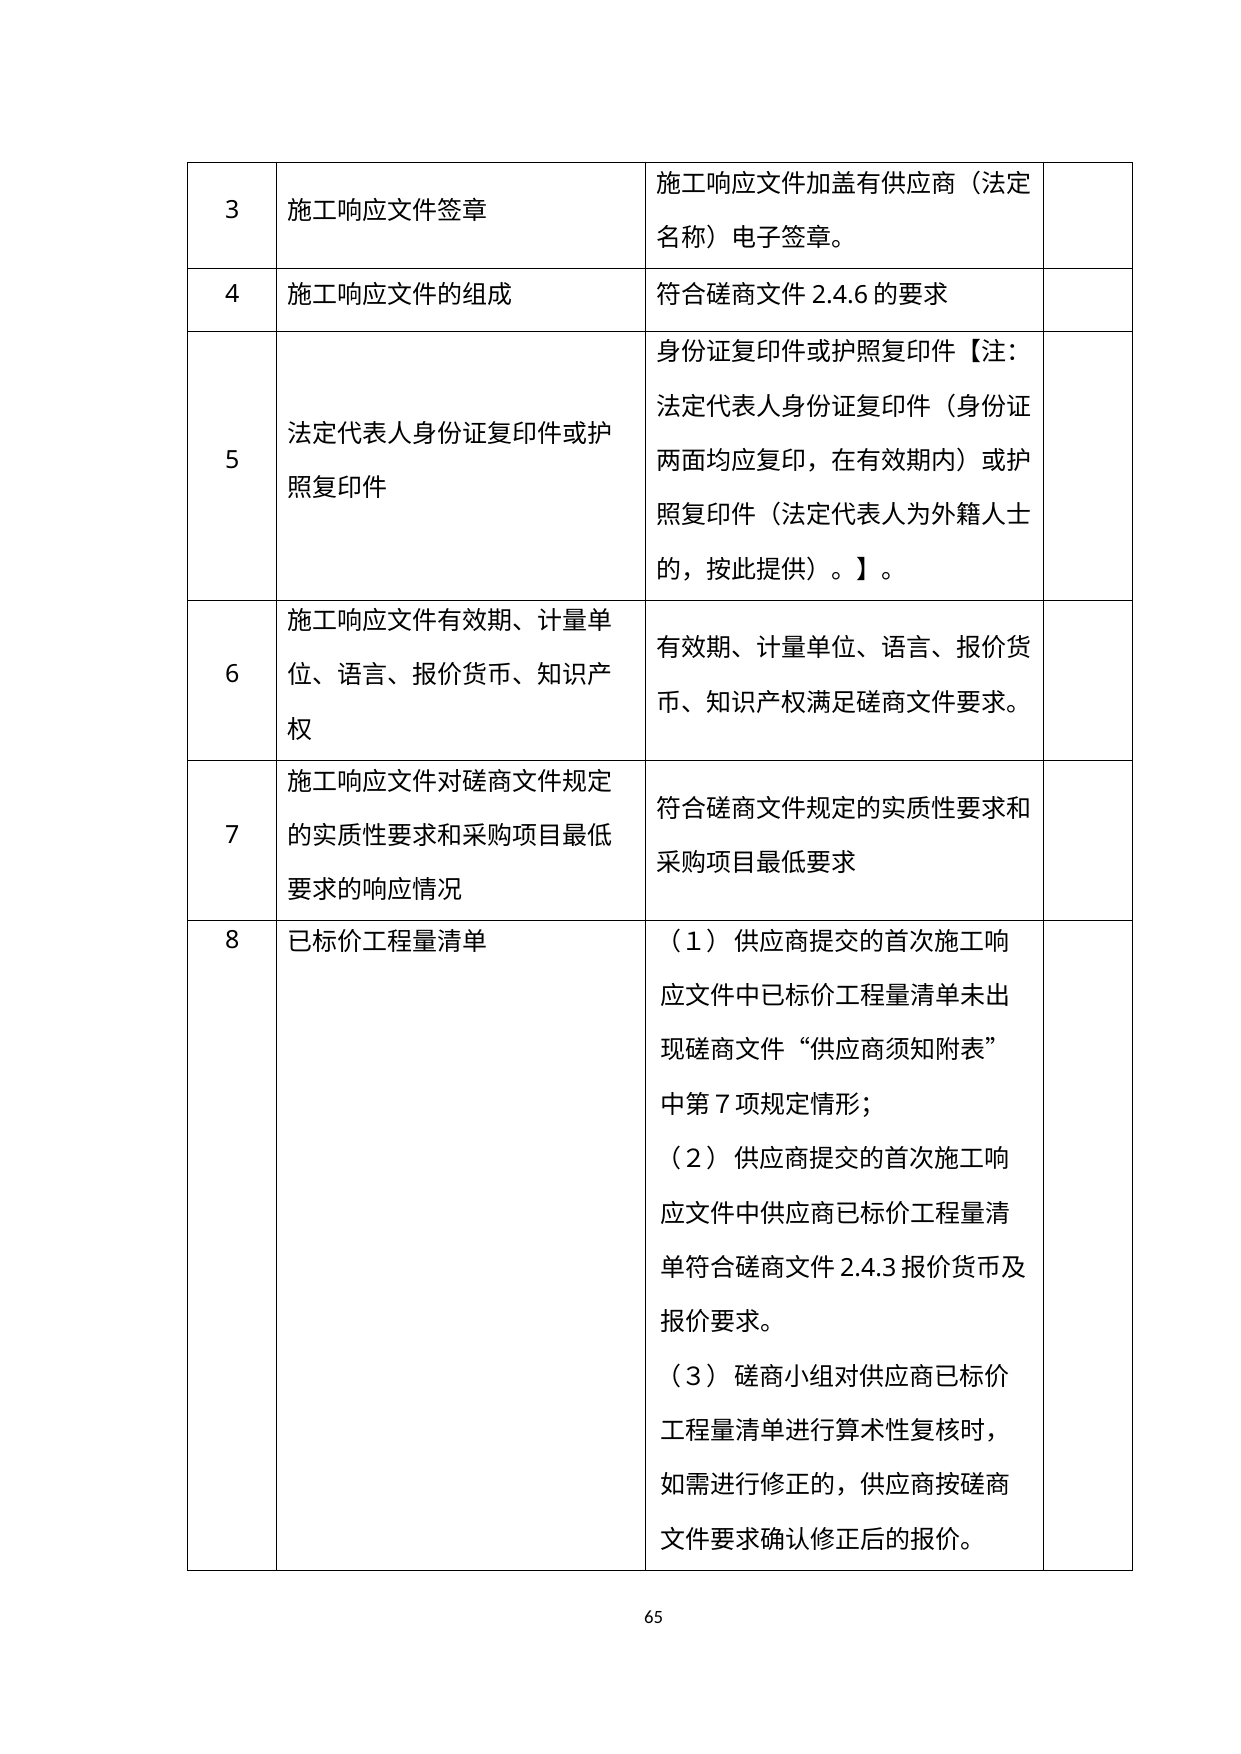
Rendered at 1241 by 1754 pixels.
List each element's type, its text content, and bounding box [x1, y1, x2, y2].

table_cell 施工响应文件对磋商文件规定的实质性要求和采购项目最低要求的响应情况 [277, 761, 645, 920]
table_cell 施工响应文件有效期、计量单位、语言、报价货币、知识产权 [277, 601, 645, 760]
table_cell 符合磋商文件规定的实质性要求和采购项目最低要求 [646, 761, 1043, 920]
table_cell [1044, 601, 1132, 760]
table_cell 有效期、计量单位、语言、报价货币、知识产权满足磋商文件要求。 [646, 601, 1043, 760]
table_cell [1044, 269, 1132, 331]
table_cell 4 [188, 269, 276, 331]
table_cell 施工响应文件签章 [277, 163, 645, 268]
table_cell [1044, 761, 1132, 920]
table_cell 7 [188, 761, 276, 920]
table_cell [1044, 921, 1132, 1570]
table_cell [1044, 163, 1132, 268]
table_cell 已标价工程量清单 [277, 921, 645, 1570]
table_cell 3 [188, 163, 276, 268]
table_cell 6 [188, 601, 276, 760]
table_cell 法定代表人身份证复印件或护照复印件 [277, 332, 645, 599]
table_cell 身份证复印件或护照复印件【注：法定代表人身份证复印件（身份证两面均应复印，在有效期内）或护照复印件（法定代表人为外籍人士的，按此提供）。】。 [646, 332, 1043, 599]
table_cell 符合磋商文件2.4.6的要求 [646, 269, 1043, 331]
table_cell 5 [188, 332, 276, 599]
table_cell 施工响应文件加盖有供应商（法定名称）电子签章。 [646, 163, 1043, 268]
table_cell 施工响应文件的组成 [277, 269, 645, 331]
table_cell 8 [188, 921, 276, 1570]
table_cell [646, 921, 1043, 1570]
table_cell [1044, 332, 1132, 599]
